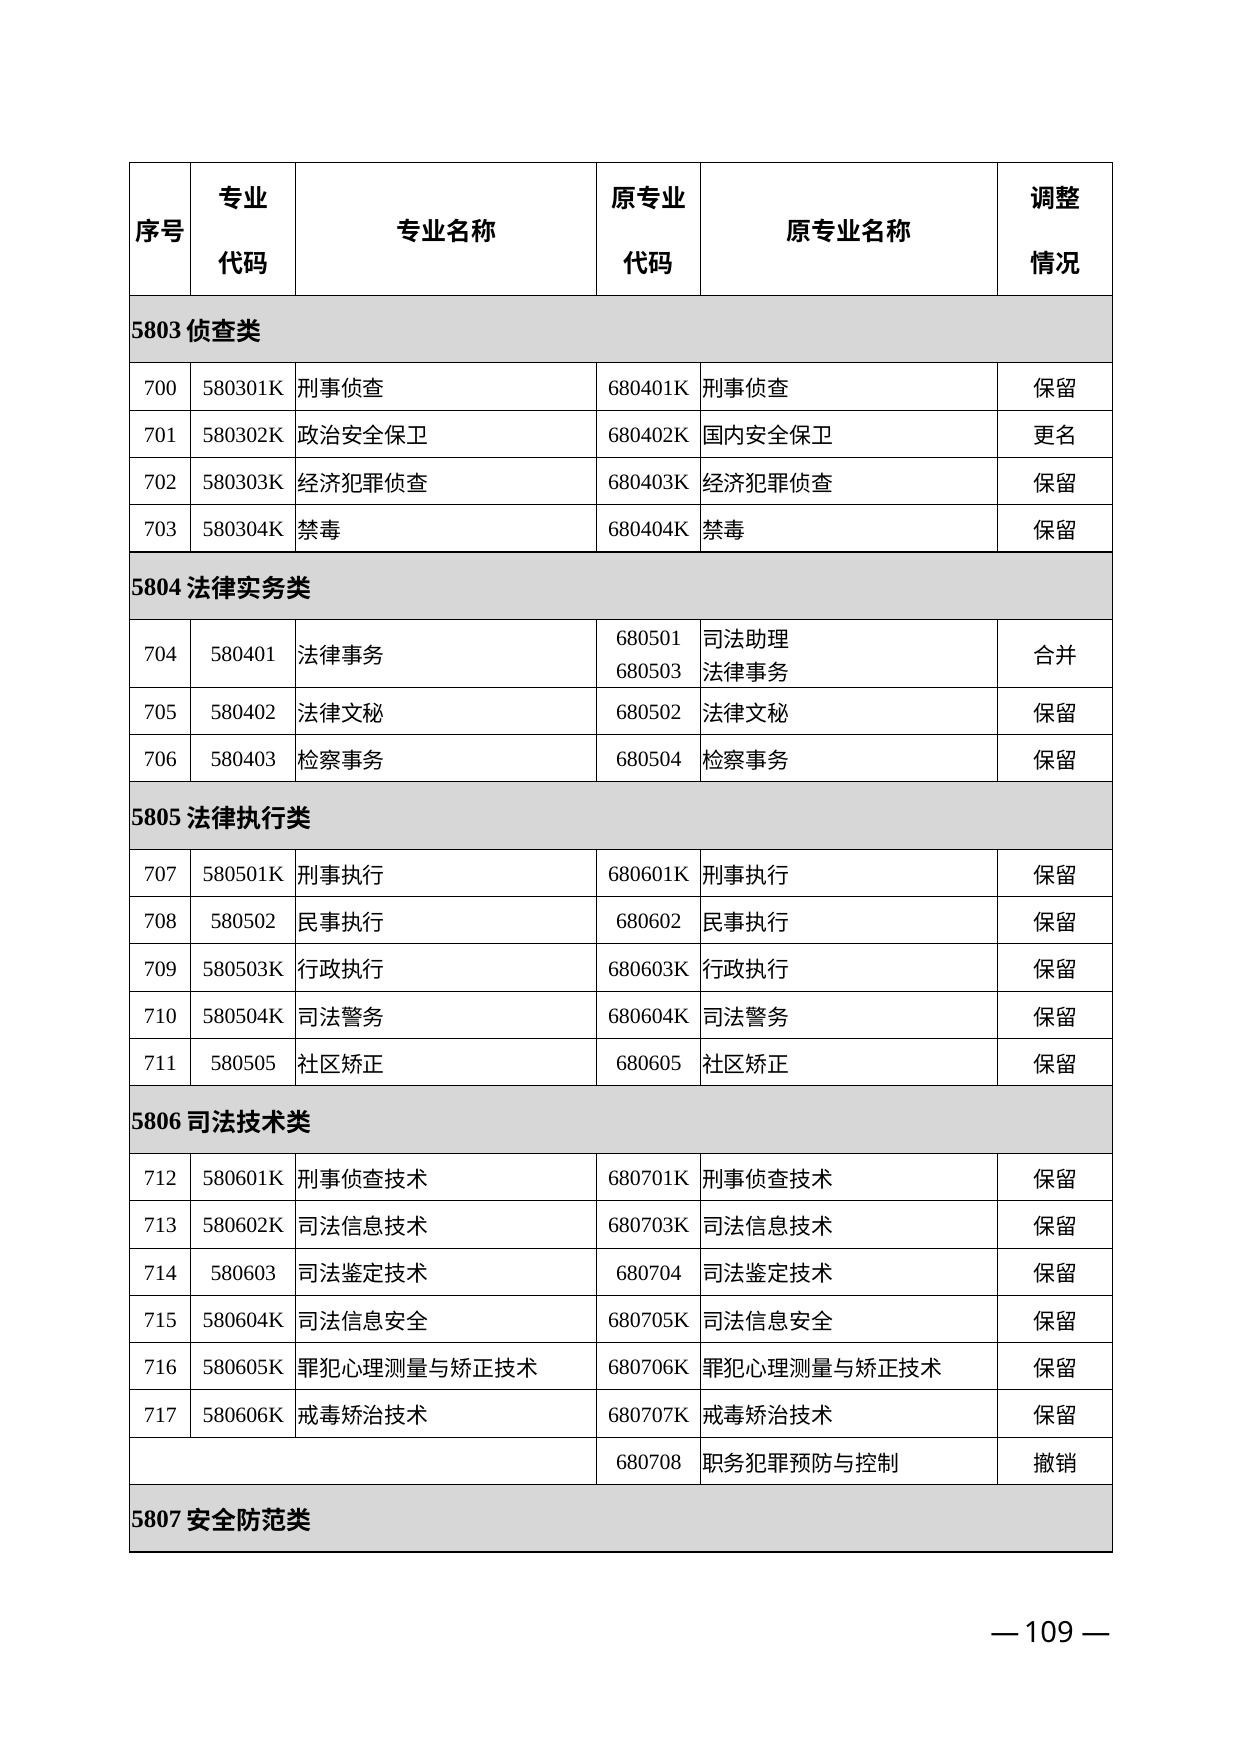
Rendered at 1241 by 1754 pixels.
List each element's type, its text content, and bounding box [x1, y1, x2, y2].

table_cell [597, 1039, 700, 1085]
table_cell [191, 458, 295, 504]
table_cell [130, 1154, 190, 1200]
table_header 专业名称 [296, 163, 596, 294]
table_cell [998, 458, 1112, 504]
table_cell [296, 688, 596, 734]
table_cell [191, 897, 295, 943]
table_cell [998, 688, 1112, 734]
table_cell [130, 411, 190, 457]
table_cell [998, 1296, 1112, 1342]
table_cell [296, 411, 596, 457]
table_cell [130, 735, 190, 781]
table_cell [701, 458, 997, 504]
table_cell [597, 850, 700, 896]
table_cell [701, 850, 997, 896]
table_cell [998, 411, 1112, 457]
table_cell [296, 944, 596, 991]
table_header 调整 情况 [998, 163, 1112, 294]
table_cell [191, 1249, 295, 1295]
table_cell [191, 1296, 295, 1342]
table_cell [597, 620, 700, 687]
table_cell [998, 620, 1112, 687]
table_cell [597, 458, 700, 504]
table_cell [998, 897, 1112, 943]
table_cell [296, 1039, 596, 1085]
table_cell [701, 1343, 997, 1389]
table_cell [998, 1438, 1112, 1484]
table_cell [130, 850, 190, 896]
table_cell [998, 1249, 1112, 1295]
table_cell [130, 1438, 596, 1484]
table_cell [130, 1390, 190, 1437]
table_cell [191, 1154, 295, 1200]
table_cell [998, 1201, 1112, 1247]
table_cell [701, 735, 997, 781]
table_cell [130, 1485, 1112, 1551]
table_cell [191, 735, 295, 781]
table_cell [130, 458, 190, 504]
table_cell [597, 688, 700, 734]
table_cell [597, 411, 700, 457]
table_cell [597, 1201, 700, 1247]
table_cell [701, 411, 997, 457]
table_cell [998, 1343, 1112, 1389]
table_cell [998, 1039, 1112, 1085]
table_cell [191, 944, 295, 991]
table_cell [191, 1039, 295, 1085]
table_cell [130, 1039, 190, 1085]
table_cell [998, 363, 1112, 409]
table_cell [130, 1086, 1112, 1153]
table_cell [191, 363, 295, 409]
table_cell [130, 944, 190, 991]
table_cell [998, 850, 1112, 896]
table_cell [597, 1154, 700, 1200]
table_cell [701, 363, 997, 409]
table_header 原专业名称 [701, 163, 997, 294]
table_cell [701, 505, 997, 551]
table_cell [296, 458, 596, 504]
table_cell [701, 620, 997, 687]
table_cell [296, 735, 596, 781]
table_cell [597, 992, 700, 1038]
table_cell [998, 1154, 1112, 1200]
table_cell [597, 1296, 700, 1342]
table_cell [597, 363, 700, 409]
table_header 原专业 代码 [597, 163, 700, 294]
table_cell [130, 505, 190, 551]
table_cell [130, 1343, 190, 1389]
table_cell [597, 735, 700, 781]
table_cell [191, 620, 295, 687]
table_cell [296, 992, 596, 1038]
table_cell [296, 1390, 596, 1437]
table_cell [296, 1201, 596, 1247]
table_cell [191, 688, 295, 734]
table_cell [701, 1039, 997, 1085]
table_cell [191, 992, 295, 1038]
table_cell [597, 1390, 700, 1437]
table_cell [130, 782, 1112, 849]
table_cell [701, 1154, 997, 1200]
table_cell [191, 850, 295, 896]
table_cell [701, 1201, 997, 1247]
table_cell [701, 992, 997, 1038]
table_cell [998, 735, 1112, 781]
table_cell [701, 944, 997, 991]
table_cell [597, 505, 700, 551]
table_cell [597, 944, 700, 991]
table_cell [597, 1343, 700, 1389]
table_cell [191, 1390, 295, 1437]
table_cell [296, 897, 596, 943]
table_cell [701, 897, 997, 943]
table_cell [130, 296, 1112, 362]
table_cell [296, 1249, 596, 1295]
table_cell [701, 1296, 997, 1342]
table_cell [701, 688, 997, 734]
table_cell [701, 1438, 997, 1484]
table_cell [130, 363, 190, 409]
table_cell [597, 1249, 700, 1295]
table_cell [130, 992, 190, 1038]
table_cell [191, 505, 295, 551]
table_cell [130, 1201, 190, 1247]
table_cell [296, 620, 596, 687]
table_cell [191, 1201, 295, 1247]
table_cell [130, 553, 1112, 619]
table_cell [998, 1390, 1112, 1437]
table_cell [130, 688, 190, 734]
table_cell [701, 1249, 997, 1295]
table_header 专业 代码 [191, 163, 295, 294]
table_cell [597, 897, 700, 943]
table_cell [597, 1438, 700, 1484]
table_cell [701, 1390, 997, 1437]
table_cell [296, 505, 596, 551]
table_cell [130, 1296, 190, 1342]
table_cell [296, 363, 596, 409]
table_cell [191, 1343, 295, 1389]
table_header 序号 [130, 163, 190, 294]
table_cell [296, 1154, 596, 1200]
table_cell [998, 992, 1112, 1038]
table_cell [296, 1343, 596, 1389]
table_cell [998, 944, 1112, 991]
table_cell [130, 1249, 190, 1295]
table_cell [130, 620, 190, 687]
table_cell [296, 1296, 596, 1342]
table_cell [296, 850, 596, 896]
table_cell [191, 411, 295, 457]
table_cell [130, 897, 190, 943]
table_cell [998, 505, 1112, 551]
